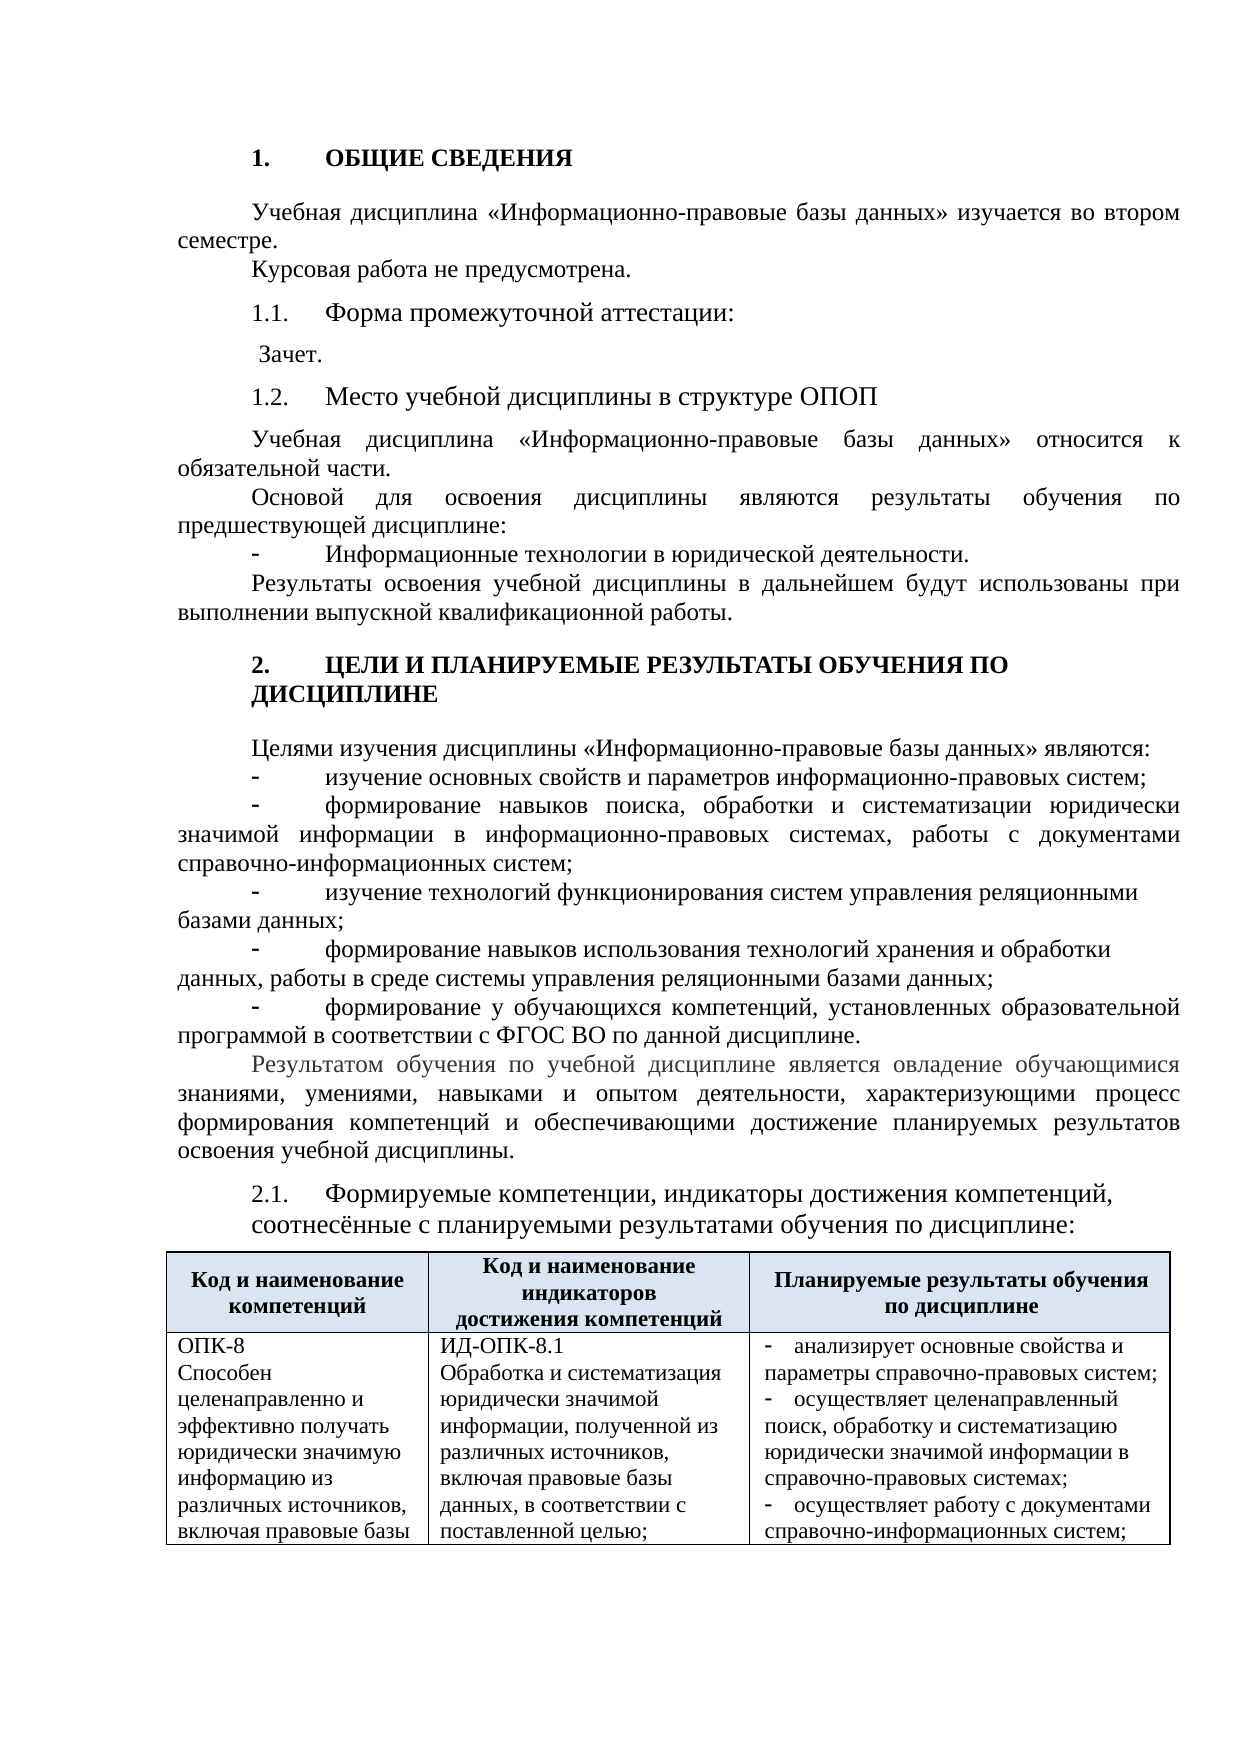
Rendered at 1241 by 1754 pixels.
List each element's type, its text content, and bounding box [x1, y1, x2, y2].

table_header Зачет. [247, 339, 487, 368]
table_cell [750, 1333, 1169, 1543]
list Результатом обучения по учебной дисциплине является овладение обучающимися знаниями, умениями, навыками и опытом деятельности, характеризующими процесс формирования компетенций и обеспечивающими достижение планируемых результатов освоения учебной дисциплины. [177, 1049, 1181, 1164]
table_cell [167, 1333, 428, 1543]
list Основой для освоения дисциплины являются результаты обучения по предшествующей дисциплине: [177, 482, 1181, 539]
subtitle ЦЕЛИ И ПЛАНИРУЕМЫЕ РЕЗУЛЬТАТЫ ОБУЧЕНИЯ ПО ДИСЦИПЛИНЕ [251, 650, 1181, 708]
subtitle Формируемые компетенции, индикаторы достижения компетенций, соотнесённые с планируемыми результатами обучения по дисциплине: [251, 1177, 1181, 1239]
list Учебная дисциплина «Информационно-правовые базы данных» относится к обязательной части. [177, 424, 1181, 482]
list Учебная дисциплина «Информационно-правовые базы данных» изучается во втором семестре. [177, 197, 1181, 254]
table_header Код и наименование индикаторов достижения компетенций [429, 1253, 749, 1332]
subtitle ОБЩИЕ СВЕДЕНИЯ [251, 143, 1181, 172]
list изучение основных свойств и параметров информационно-правовых систем; [177, 762, 1181, 790]
list формирование у обучающихся компетенций, установленных образовательной программой в соответствии с ФГОС ВО по данной дисциплине. [177, 992, 1181, 1049]
table_header Планируемые результаты обучения по дисциплине [750, 1253, 1169, 1332]
table_header Код и наименование компетенций [167, 1253, 428, 1332]
list изучение технологий функционирования систем управления реляционными базами данных; [177, 877, 1181, 934]
subtitle Форма промежуточной аттестации: [251, 296, 1181, 327]
list формирование навыков использования технологий хранения и обработки данных, работы в среде системы управления реляционными базами данных; [177, 934, 1181, 992]
list Целями изучения дисциплины «Информационно-правовые базы данных» являются: [177, 733, 1181, 762]
subtitle Место учебной дисциплины в структуре ОПОП [251, 381, 1181, 412]
list Результаты освоения учебной дисциплины в дальнейшем будут использованы при выполнении выпускной квалификационной работы. [177, 568, 1181, 625]
table_cell ИД-ОПК-8.1 Обработка и систематизация юридически значимой информации, полученной из различных источников, включая правовые базы данных, в соответствии с поставленной целью; [429, 1333, 749, 1543]
list Курсовая работа не предусмотрена. [251, 254, 1181, 283]
list формирование навыков поиска, обработки и систематизации юридически значимой информации в информационно-правовых системах, работы с документами справочно-информационных систем; [177, 790, 1181, 877]
list Информационные технологии в юридической деятельности. [177, 539, 1181, 568]
